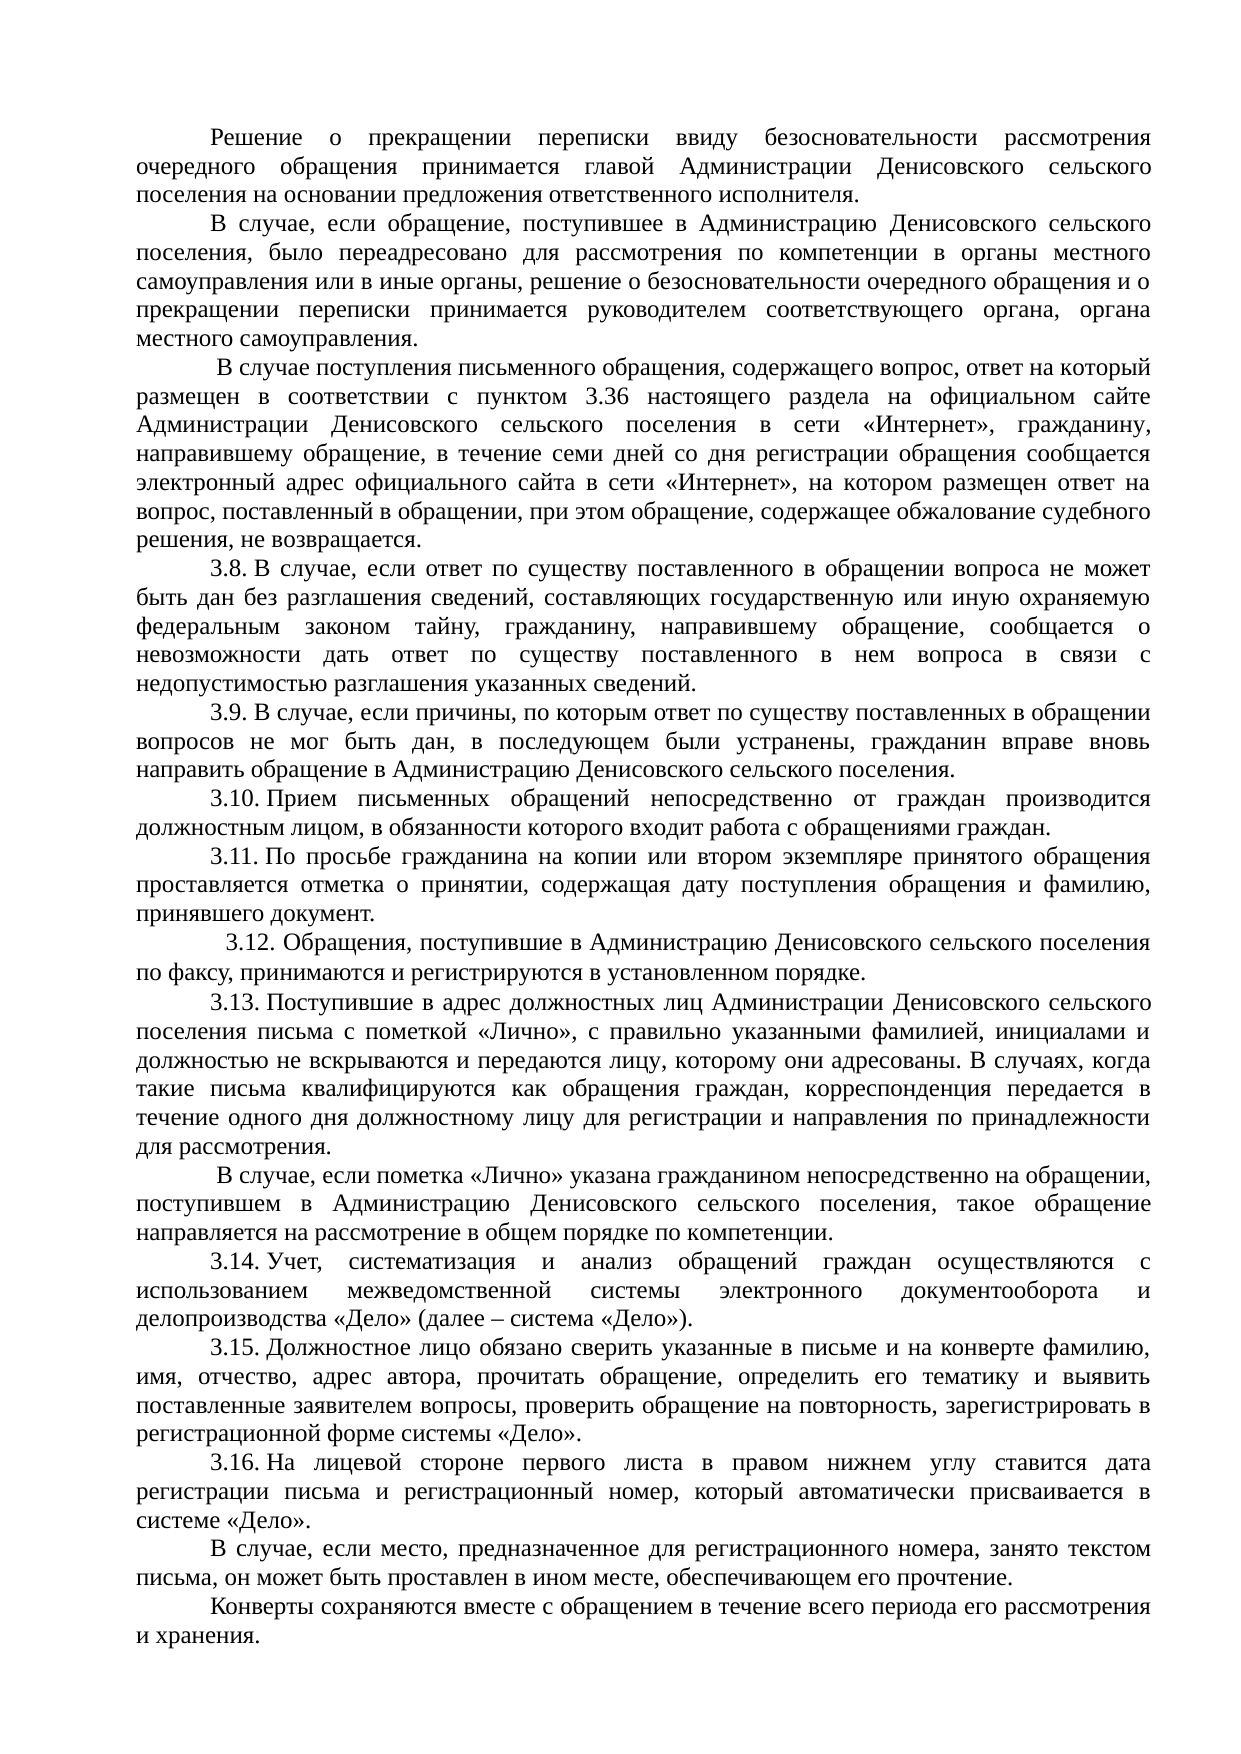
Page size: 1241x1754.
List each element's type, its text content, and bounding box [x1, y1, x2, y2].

text В случае поступления письменного обращения, содержащего вопрос, ответ на который размещен в соответствии с пунктом 3.36 настоящего раздела на официальном сайте Администрации Денисовского сельского поселения в сети «Интернет», гражданину, направившему обращение, в течение семи дней со дня регистрации обращения сообщается электронный адрес официального сайта в сети «Интернет», на котором размещен ответ на вопрос, поставленный в обращении, при этом обращение, содержащее обжалование судебного решения, не возвращается. [136, 352, 1152, 553]
text 3.15. Должностное лицо обязано сверить указанные в письме и на конверте фамилию, имя, отчество, адрес автора, прочитать обращение, определить его тематику и выявить поставленные заявителем вопросы, проверить обращение на повторность, зарегистрировать в регистрационной форме системы «Дело». [136, 1332, 1152, 1447]
text В случае, если пометка «Лично» указана гражданином непосредственно на обращении, поступившем в Администрацию Денисовского сельского поселения, такое обращение направляется на рассмотрение в общем порядке по компетенции. [136, 1160, 1152, 1246]
text 3.8. В случае, если ответ по существу поставленного в обращении вопроса не может быть дан без разглашения сведений, составляющих государственную или иную охраняемую федеральным законом тайну, гражданину, направившему обращение, сообщается о невозможности дать ответ по существу поставленного в нем вопроса в связи с недопустимостью разглашения указанных сведений. [136, 553, 1152, 697]
text 3.12. Обращения, поступившие в Администрацию Денисовского сельского поселения по факсу, принимаются и регистрируются в установленном порядке. [136, 927, 1152, 986]
text 3.14. Учет, систематизация и анализ обращений граждан осуществляются с использованием межведомственной системы электронного документооборота и делопроизводства «Дело» (далее – система «Дело»). [136, 1246, 1152, 1332]
text 3.11. По просьбе гражданина на копии или втором экземпляре принятого обращения проставляется отметка о принятии, содержащая дату поступления обращения и фамилию, принявшего документ. [136, 841, 1152, 927]
text 3.13. Поступившие в адрес должностных лиц Администрации Денисовского сельского поселения письма с пометкой «Лично», с правильно указанными фамилией, инициалами и должностью не вскрываются и передаются лицу, которому они адресованы. В случаях, когда такие письма квалифицируются как обращения граждан, корреспонденция передается в течение одного дня должностному лицу для регистрации и направления по принадлежности для рассмотрения. [136, 987, 1152, 1160]
text 3.16. На лицевой стороне первого листа в правом нижнем углу ставится дата регистрации письма и регистрационный номер, который автоматически присваивается в системе «Дело». [136, 1447, 1152, 1533]
text 3.9. В случае, если причины, по которым ответ по существу поставленных в обращении вопросов не мог быть дан, в последующем были устранены, гражданин вправе вновь направить обращение в Администрацию Денисовского сельского поселения. [136, 697, 1152, 783]
text Решение о прекращении переписки ввиду безосновательности рассмотрения очередного обращения принимается главой Администрации Денисовского сельского поселения на основании предложения ответственного исполнителя. [136, 122, 1152, 208]
text В случае, если обращение, поступившее в Администрацию Денисовского сельского поселения, было переадресовано для рассмотрения по компетенции в органы местного самоуправления или в иные органы, решение о безосновательности очередного обращения и о прекращении переписки принимается руководителем соответствующего органа, органа местного самоуправления. [136, 208, 1152, 352]
text В случае, если место, предназначенное для регистрационного номера, занято текстом письма, он может быть проставлен в ином месте, обеспечивающем его прочтение. [136, 1533, 1152, 1591]
text Конверты сохраняются вместе с обращением в течение всего периода его рассмотрения и хранения. [136, 1591, 1152, 1648]
text 3.10. Прием письменных обращений непосредственно от граждан производится должностным лицом, в обязанности которого входит работа с обращениями граждан. [136, 783, 1152, 841]
